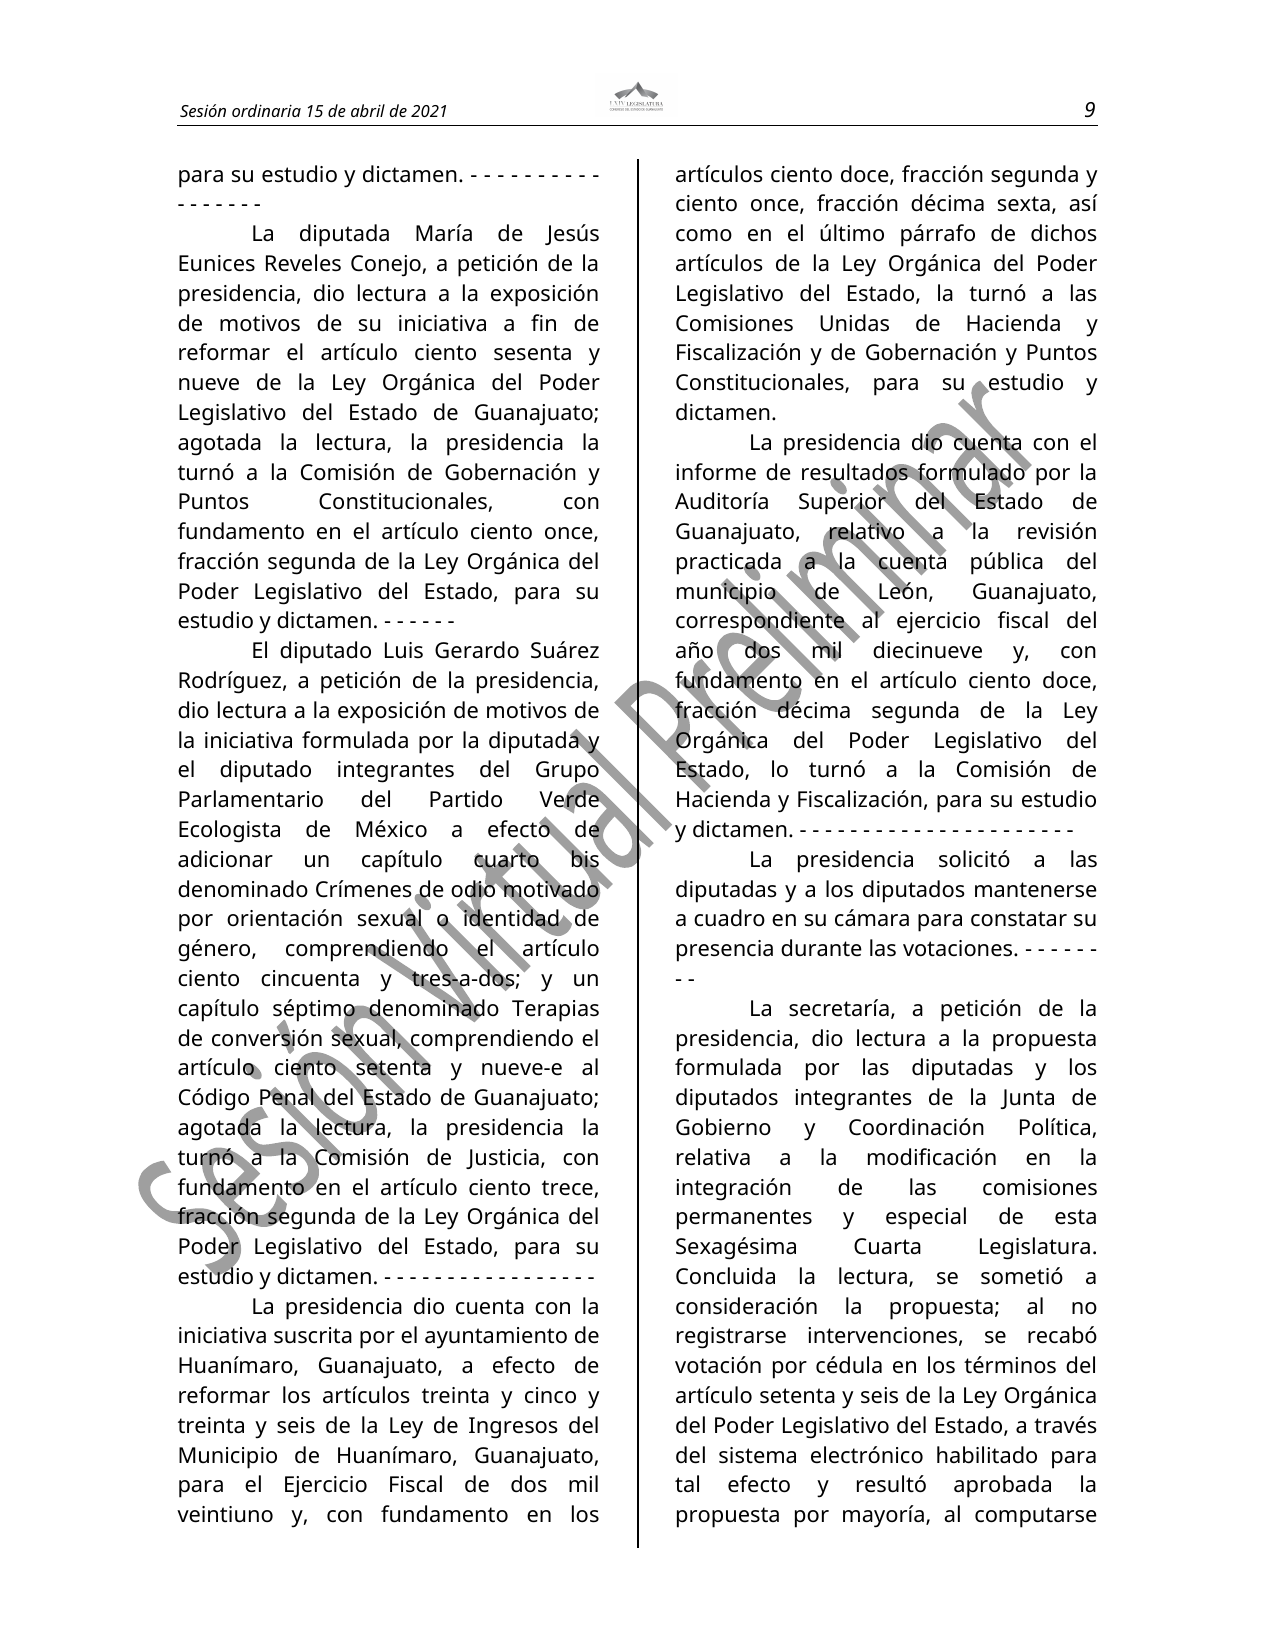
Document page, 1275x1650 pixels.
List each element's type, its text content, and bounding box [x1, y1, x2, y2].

text La diputada María de Jesús Eunices Reveles Conejo, a petición de la presidencia, dio lectura a la exposición de motivos de su iniciativa a fin de reformar el artículo ciento sesenta y nueve de la Ley Orgánica del Poder Legislativo del Estado de Guanajuato; agotada la lectura, la presidencia la turnó a la Comisión de Gobernación y Puntos Constitucionales, con fundamento en el artículo ciento once, fracción segunda de la Ley Orgánica del Poder Legislativo del Estado, para su estudio y dictamen. - - - - - - [177, 218, 600, 635]
text La presidencia solicitó a las diputadas y a los diputados mantenerse a cuadro en su cámara para constatar su presencia durante las votaciones. - - - - - - - - [675, 844, 1098, 993]
text El diputado Luis Gerardo Suárez Rodríguez, a petición de la presidencia, dio lectura a la exposición de motivos de la iniciativa formulada por la diputada y el diputado integrantes del Grupo Parlamentario del Partido Verde Ecologista de México a efecto de adicionar un capítulo cuarto bis denominado Crímenes de odio motivado por orientación sexual o identidad de género, comprendiendo el artículo ciento cincuenta y tres-a-dos; y un capítulo séptimo denominado Terapias de conversión sexual, comprendiendo el artículo ciento setenta y nueve-e al Código Penal del Estado de Guanajuato; agotada la lectura, la presidencia la turnó a la Comisión de Justicia, con fundamento en el artículo ciento trece, fracción segunda de la Ley Orgánica del Poder Legislativo del Estado, para su estudio y dictamen. - - - - - - - - - - - - - - - - - [177, 635, 600, 1291]
text La presidencia dio cuenta con el informe de resultados formulado por la Auditoría Superior del Estado de Guanajuato, relativo a la revisión practicada a la cuenta pública del municipio de León, Guanajuato, correspondiente al ejercicio fiscal del año dos mil diecinueve y, con fundamento en el artículo ciento doce, fracción décima segunda de la Ley Orgánica del Poder Legislativo del Estado, lo turnó a la Comisión de Hacienda y Fiscalización, para su estudio y dictamen. - - - - - - - - - - - - - - - - - - - - - - [675, 427, 1098, 844]
text La presidencia dio cuenta con la iniciativa suscrita por el ayuntamiento de Huanímaro, Guanajuato, a efecto de reformar los artículos treinta y cinco y treinta y seis de la Ley de Ingresos del Municipio de Huanímaro, Guanajuato, para el Ejercicio Fiscal de dos mil veintiuno y, con fundamento en los artículos ciento doce, fracción segunda y ciento once, fracción décima sexta, así como en el último párrafo de dichos artículos de la Ley Orgánica del Poder Legislativo del Estado, la turnó a las Comisiones Unidas de Hacienda y Fiscalización y de Gobernación y Puntos Constitucionales, para su estudio y dictamen. [675, 159, 1098, 427]
text La presidencia dio cuenta con la iniciativa suscrita por el ayuntamiento de Huanímaro, Guanajuato, a efecto de reformar los artículos treinta y cinco y treinta y seis de la Ley de Ingresos del Municipio de Huanímaro, Guanajuato, para el Ejercicio Fiscal de dos mil veintiuno y, con fundamento en los artículos ciento doce, fracción segunda y ciento once, fracción décima sexta, así como en el último párrafo de dichos artículos de la Ley Orgánica del Poder Legislativo del Estado, la turnó a las Comisiones Unidas de Hacienda y Fiscalización y de Gobernación y Puntos Constitucionales, para su estudio y dictamen. [177, 1291, 600, 1529]
picture [595, 73, 678, 117]
